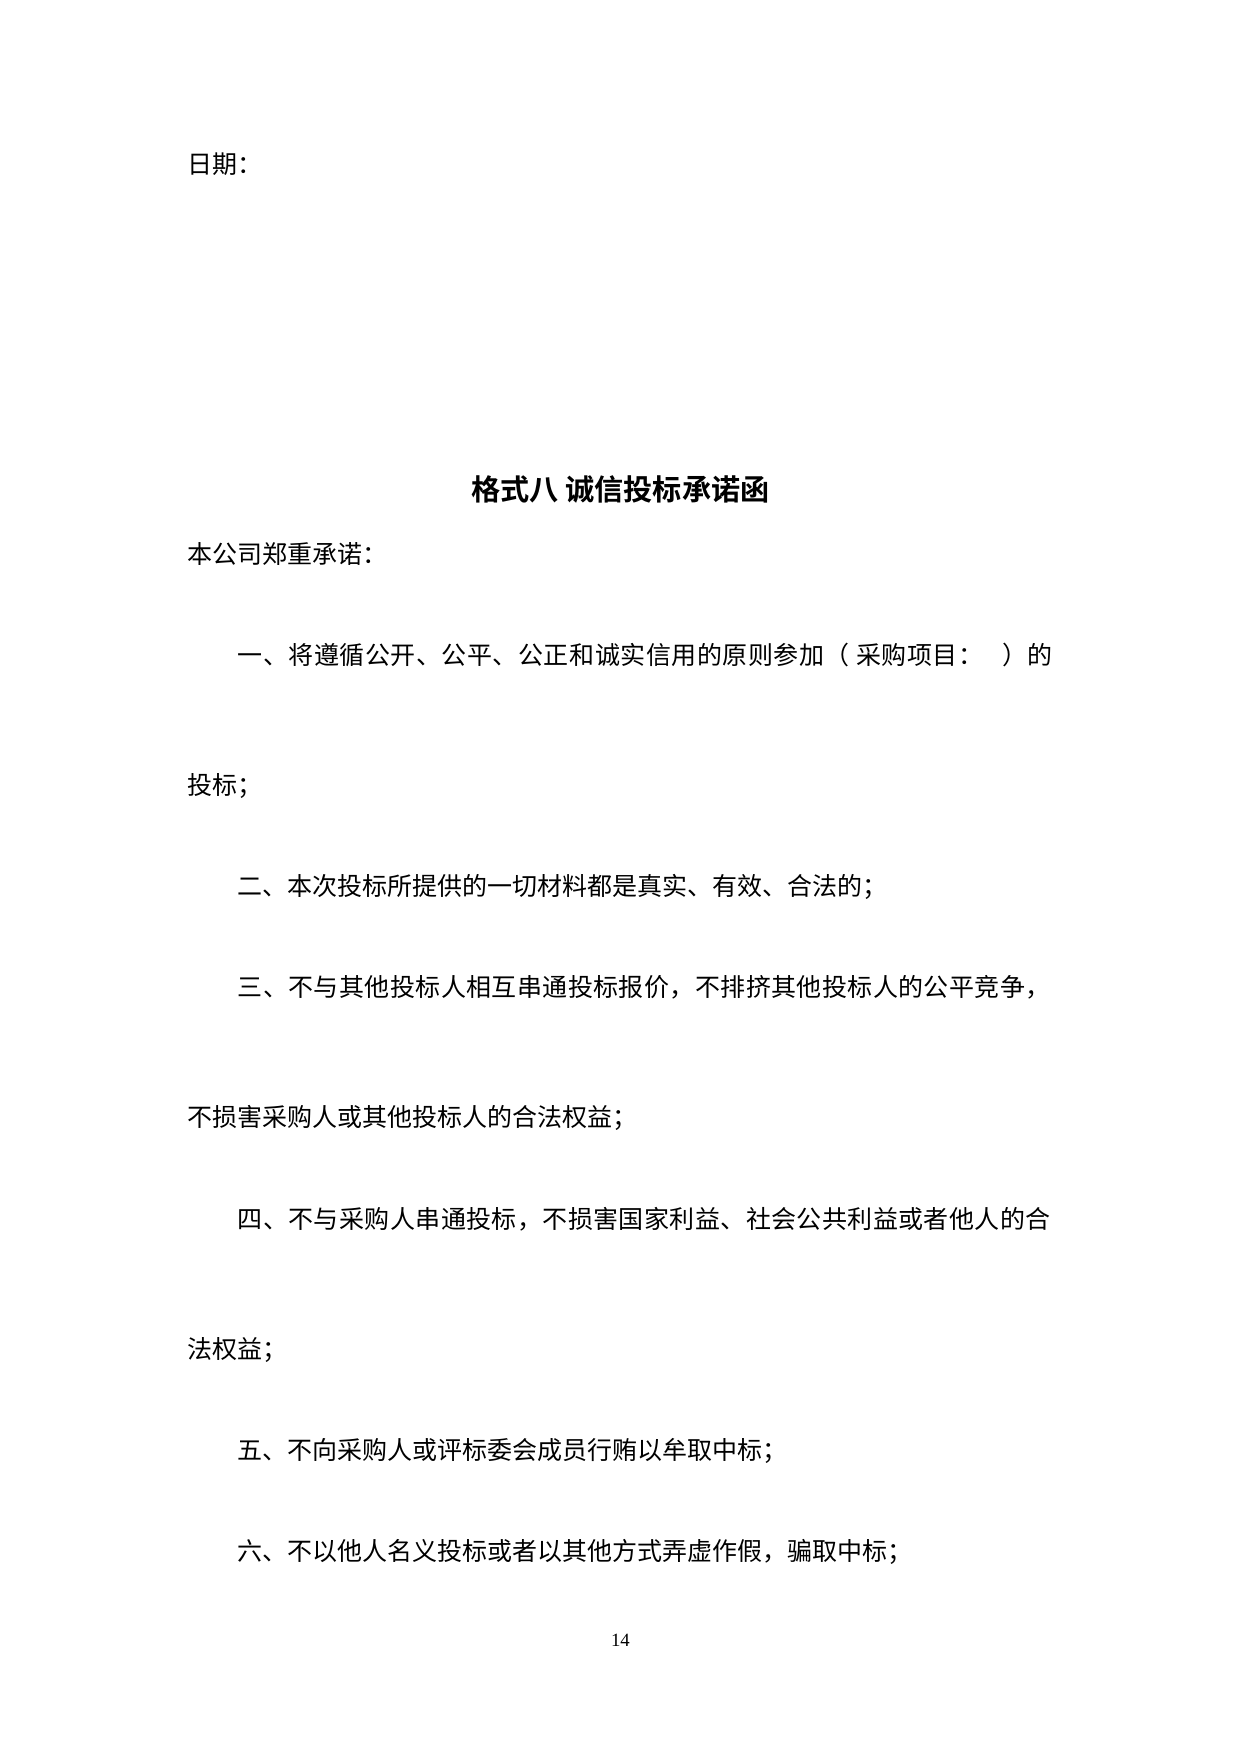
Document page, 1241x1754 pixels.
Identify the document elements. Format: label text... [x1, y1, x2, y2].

text 五、不向采购人或评标委会成员行贿以牟取中标； [187, 1416, 1053, 1481]
text 四、不与采购人串通投标，不损害国家利益、社会公共利益或者他人的合法权益； [187, 1185, 1053, 1380]
text 日期： [187, 130, 1053, 195]
text 格式八 诚信投标承诺函 [187, 455, 1053, 520]
text 一、将遵循公开、公平、公正和诚实信用的原则参加（ 采购项目： ）的投标； [187, 621, 1053, 816]
text 本公司郑重承诺： [187, 520, 1053, 585]
text 三、不与其他投标人相互串通投标报价，不排挤其他投标人的公平竞争，不损害采购人或其他投标人的合法权益； [187, 953, 1053, 1148]
text 二、本次投标所提供的一切材料都是真实、有效、合法的； [187, 852, 1053, 917]
text 六、不以他人名义投标或者以其他方式弄虚作假，骗取中标； [187, 1517, 1053, 1582]
